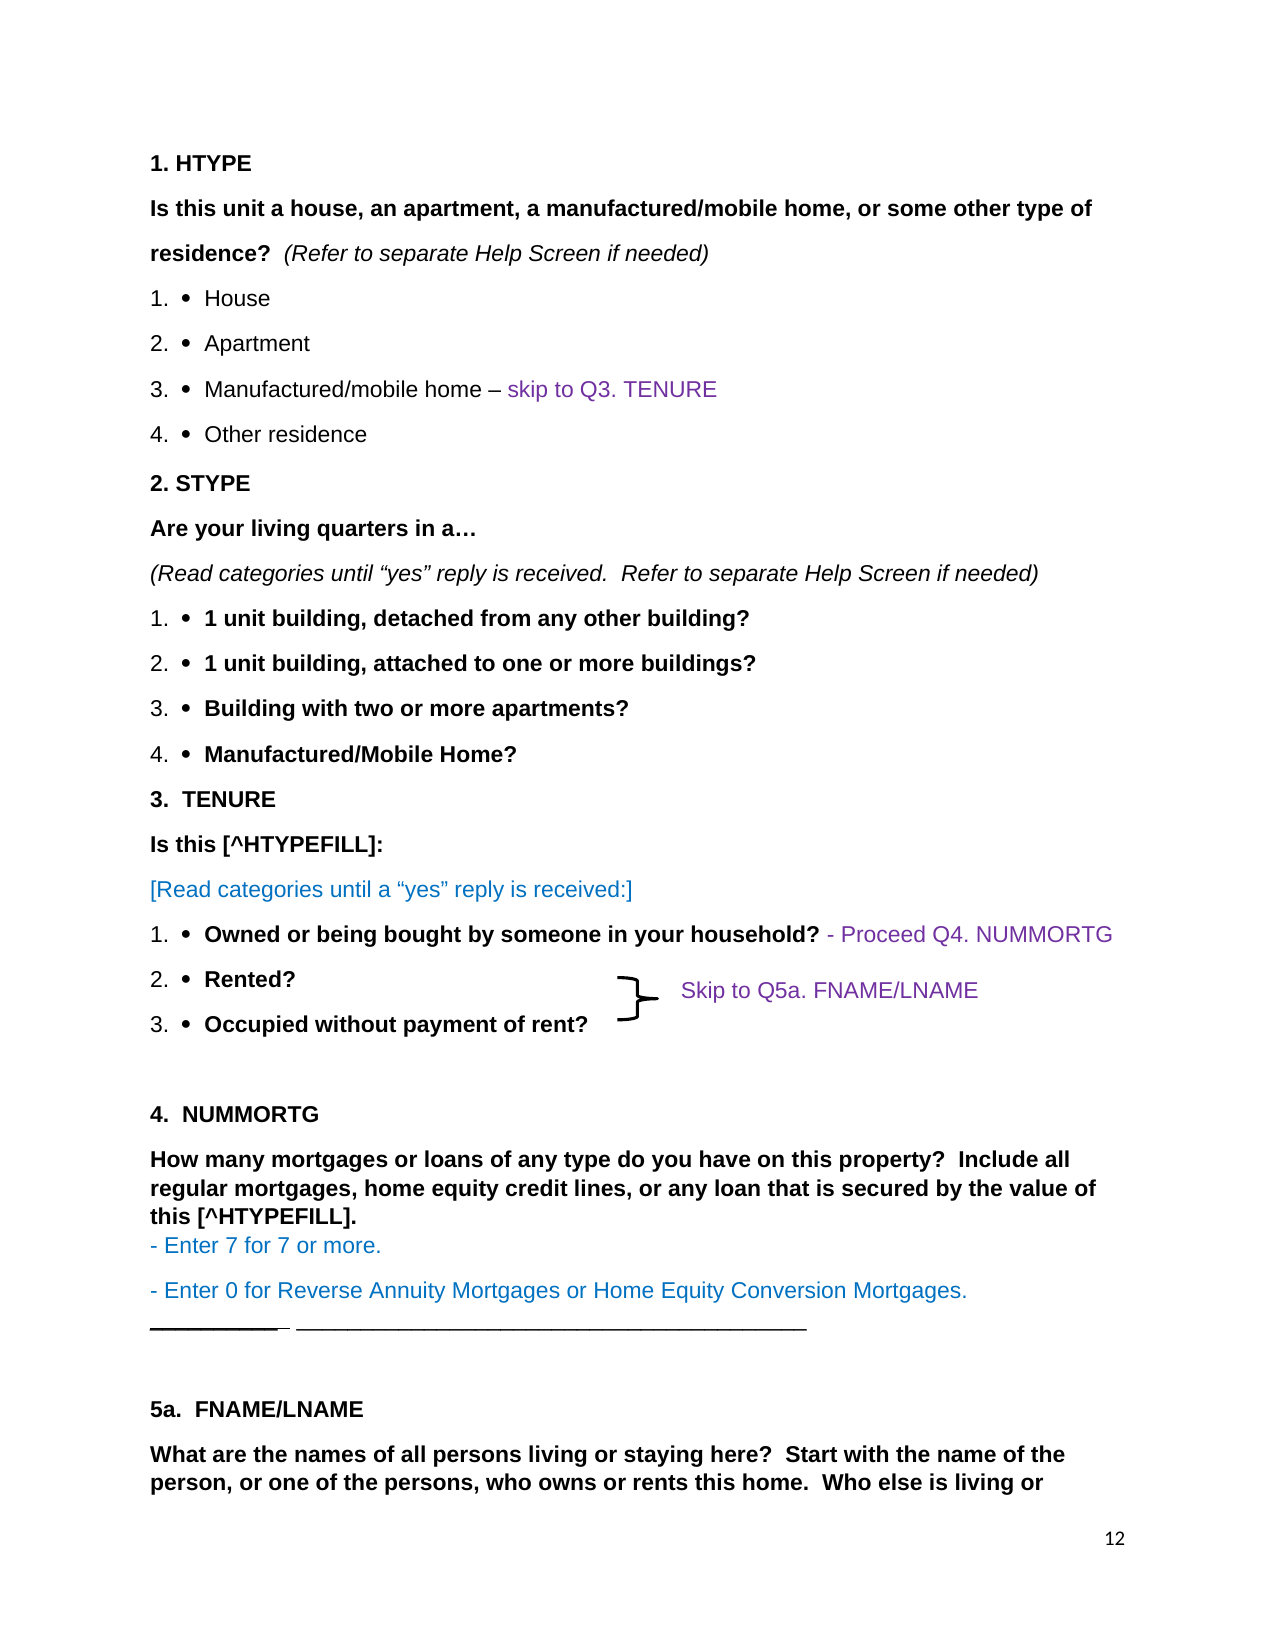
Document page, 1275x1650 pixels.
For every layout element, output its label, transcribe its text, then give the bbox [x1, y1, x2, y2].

text 2. Apartment [150, 330, 1125, 357]
text 5a. FNAME/LNAME [150, 1396, 1125, 1422]
text 4. Other residence [150, 421, 1125, 447]
text - Enter 0 for Reverse Annuity Mortgages or Home Equity Conversion Mortgages. __________ ________________________________________ [150, 1277, 1125, 1332]
text 1. HTYPE [150, 150, 1125, 176]
text Is this unit a house, an apartment, a manufactured/mobile home, or some other type of [150, 195, 1125, 221]
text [150, 1441, 1125, 1495]
text 1. Owned or being bought by someone in your household? - Proceed Q4. NUMMORTG [150, 921, 1125, 947]
text 1. 1 unit building, detached from any other building? [150, 605, 1125, 632]
text 4. NUMMORTG [150, 1101, 1125, 1128]
text residence? (Refer to separate Help Screen if needed) [150, 240, 1125, 267]
text (Read categories until “yes” reply is received. Refer to separate Help Screen if needed) [150, 560, 1125, 586]
text Is this [^HTYPEFILL]: [150, 831, 1125, 857]
text [Read categories until a “yes” reply is received:] [150, 876, 1125, 902]
text 1. House [150, 285, 1125, 312]
text 2. Rented? [150, 966, 1125, 992]
text 3. Building with two or more apartments? [150, 695, 1125, 722]
text How many mortgages or loans of any type do you have on this property? Include all regular mortgages, home equity credit lines, or any loan that is secured by the value of this [^HTYPEFILL]. - Enter 7 for 7 or more. [150, 1146, 1125, 1258]
text 2. STYPE [150, 470, 1125, 496]
text Are your living quarters in a… [150, 515, 1125, 541]
text 3. Manufactured/mobile home – skip to Q3. TENURE [150, 376, 1125, 402]
text 3. TENURE [150, 786, 1125, 812]
text 3. Occupied without payment of rent? [150, 1011, 1125, 1037]
text 4. Manufactured/Mobile Home? [150, 741, 1125, 767]
text 2. 1 unit building, attached to one or more buildings? [150, 650, 1125, 677]
